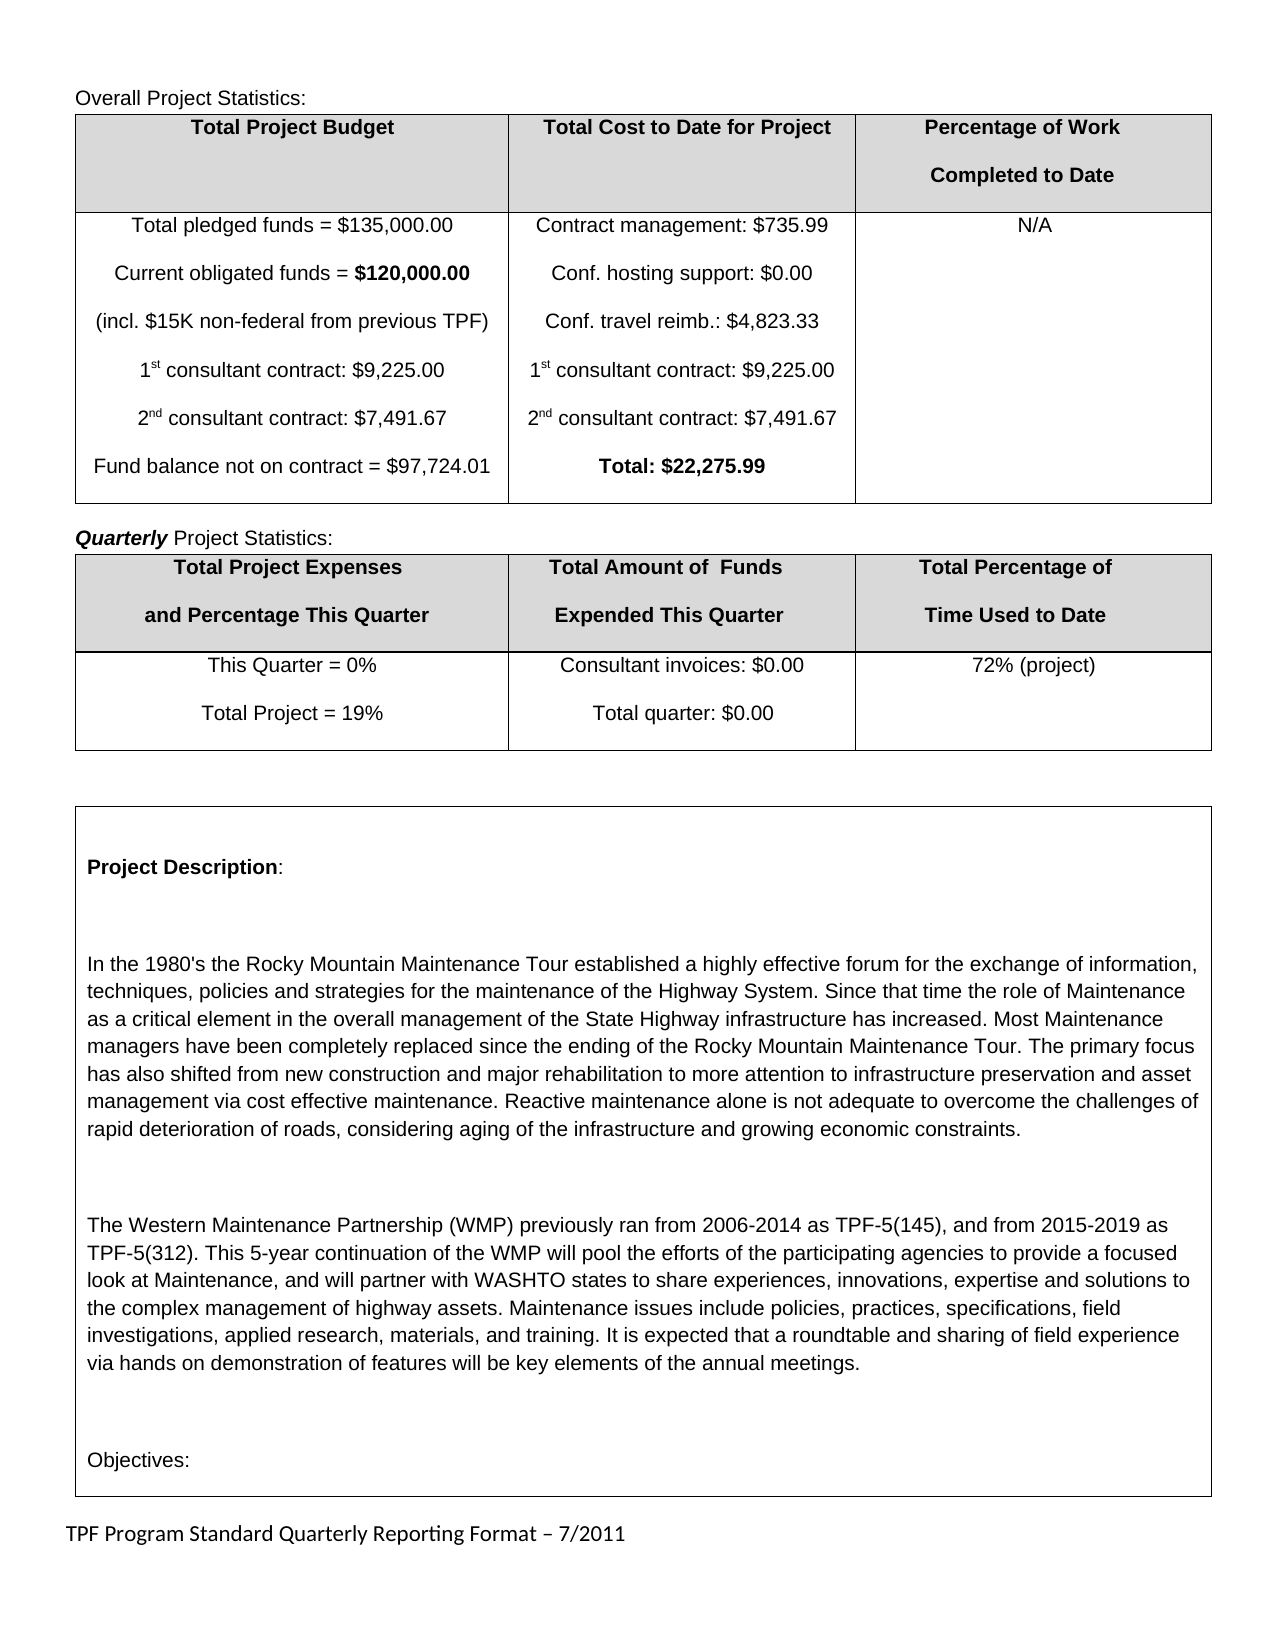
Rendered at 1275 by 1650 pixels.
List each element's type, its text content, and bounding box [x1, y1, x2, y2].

table_header Total Percentage of Time Used to Date [856, 555, 1211, 651]
text Quarterly Project Statistics: [75, 526, 1200, 550]
table_header Total Amount of Funds Expended This Quarter [509, 555, 855, 651]
table_cell Consultant invoices: $0.00 Total quarter: $0.00 [509, 653, 855, 749]
text Overall Project Statistics: [75, 86, 1200, 110]
table_header Total Cost to Date for Project [509, 115, 855, 212]
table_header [76, 807, 1211, 1496]
table_cell N/A [856, 213, 1211, 503]
table_cell This Quarter = 0% Total Project = 19% [76, 653, 508, 749]
table_header Total Project Expenses and Percentage This Quarter [76, 555, 508, 651]
table_header Percentage of Work Completed to Date [856, 115, 1211, 212]
table_cell 72% (project) [856, 653, 1211, 749]
table_cell Contract management: $735.99 Conf. hosting support: $0.00 Conf. travel reimb.: $4,823.33 1st consultant contract: $9,225.00 2nd consultant contract: $7,491.67 Total: $22,275.99 [509, 213, 855, 503]
table_header Total Project Budget [76, 115, 508, 212]
table_cell Total pledged funds = $135,000.00 Current obligated funds = $120,000.00 (incl. $15K non-federal from previous TPF) 1st consultant contract: $9,225.00 2nd consultant contract: $7,491.67 Fund balance not on contract = $97,724.01 [76, 213, 508, 503]
